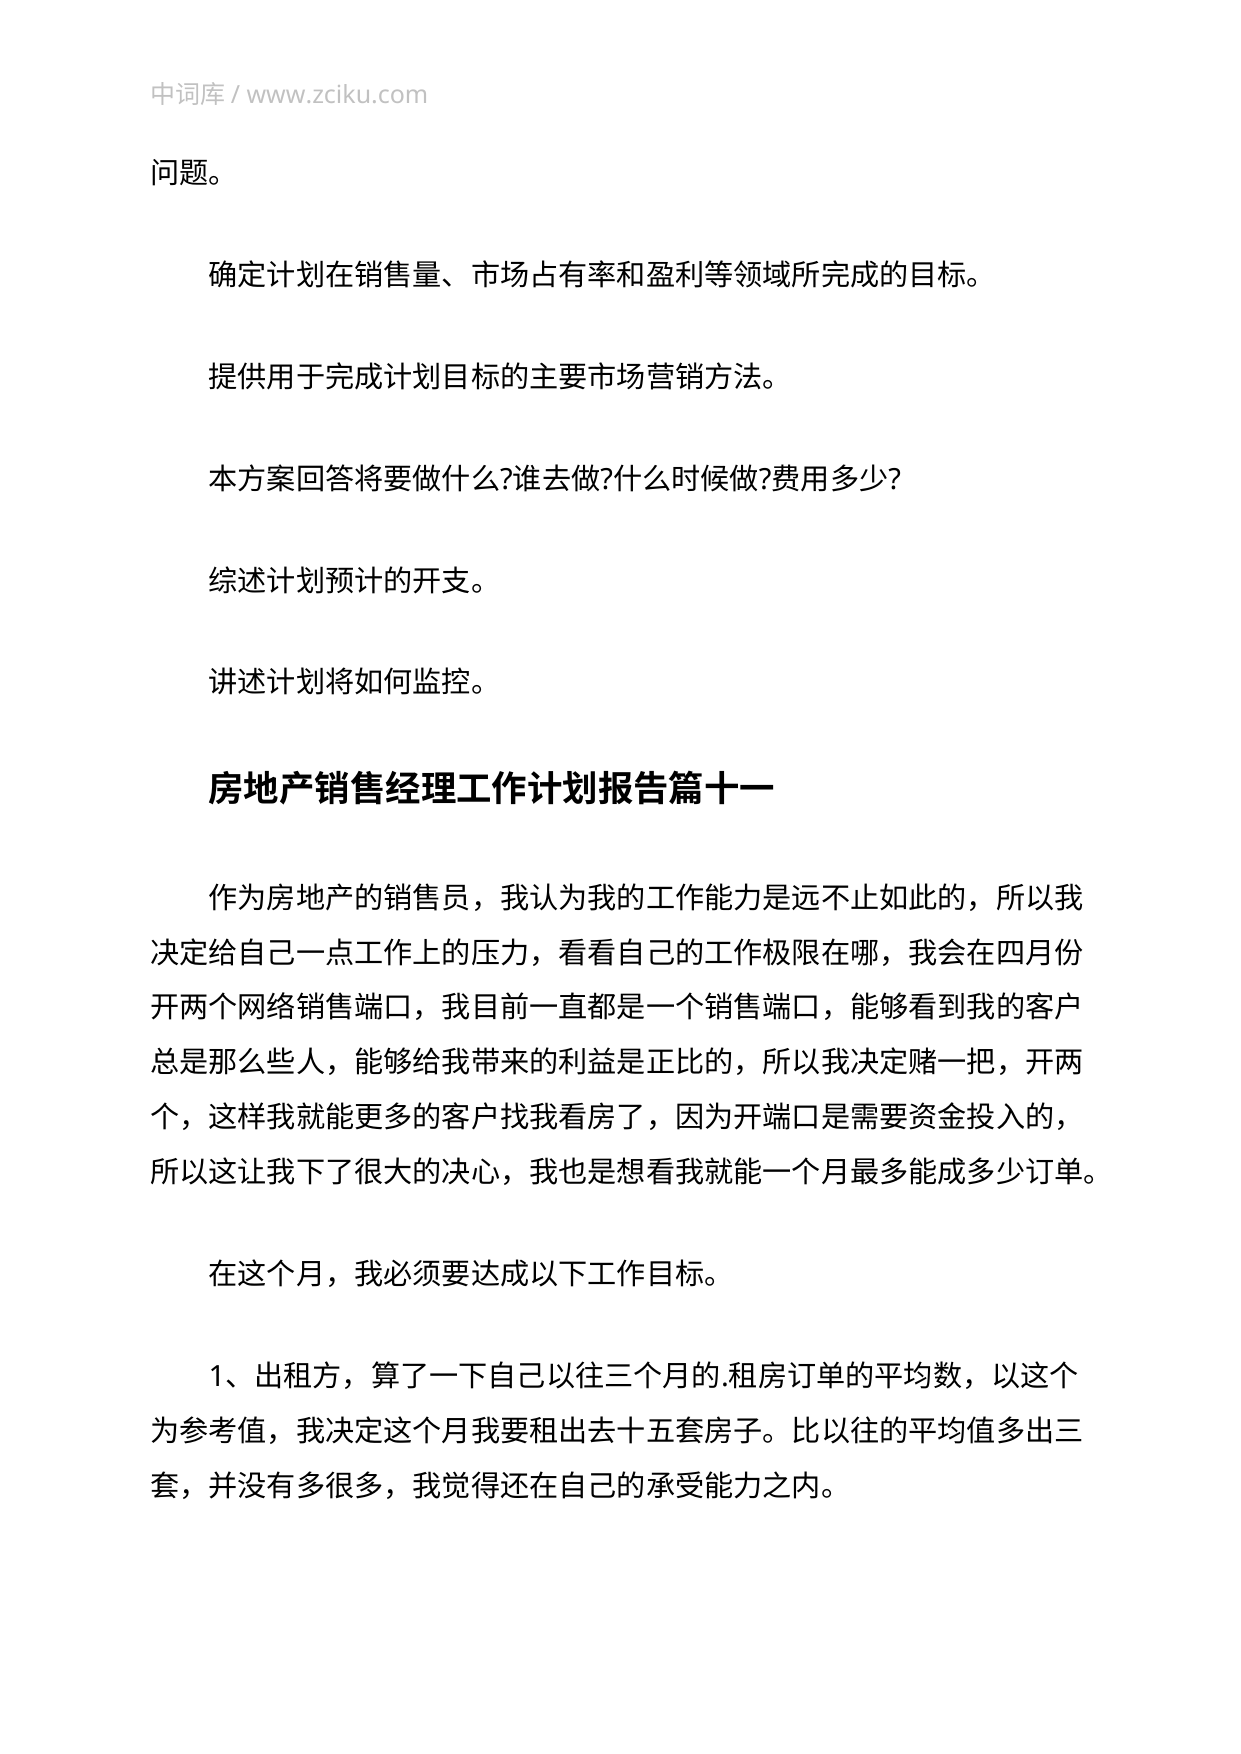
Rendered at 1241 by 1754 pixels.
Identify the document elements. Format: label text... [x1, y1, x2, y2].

text 提供用于完成计划目标的主要市场营销方法。 [150, 353, 1090, 396]
text 作为房地产的销售员，我认为我的工作能力是远不止如此的，所以我决定给自己一点工作上的压力，看看自己的工作极限在哪，我会在四月份开两个网络销售端口，我目前一直都是一个销售端口，能够看到我的客户总是那么些人，能够给我带来的利益是正比的，所以我决定赌一把，开两个，这样我就能更多的客户找我看房了，因为开端口是需要资金投入的，所以这让我下了很大的决心，我也是想看我就能一个月最多能成多少订单。 [150, 874, 1090, 1191]
text 确定计划在销售量、市场占有率和盈利等领域所完成的目标。 [150, 252, 1090, 294]
text 1、出租方，算了一下自己以往三个月的.租房订单的平均数，以这个为参考值，我决定这个月我要租出去十五套房子。比以往的平均值多出三套，并没有多很多，我觉得还在自己的承受能力之内。 [150, 1352, 1090, 1504]
text 房地产销售经理工作计划报告篇十一 [150, 761, 1090, 812]
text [150, 150, 1090, 192]
text 本方案回答将要做什么?谁去做?什么时候做?费用多少? [150, 455, 1090, 498]
text 在这个月，我必须要达成以下工作目标。 [150, 1251, 1090, 1293]
text 讲述计划将如何监控。 [150, 659, 1090, 701]
text 综述计划预计的开支。 [150, 557, 1090, 599]
